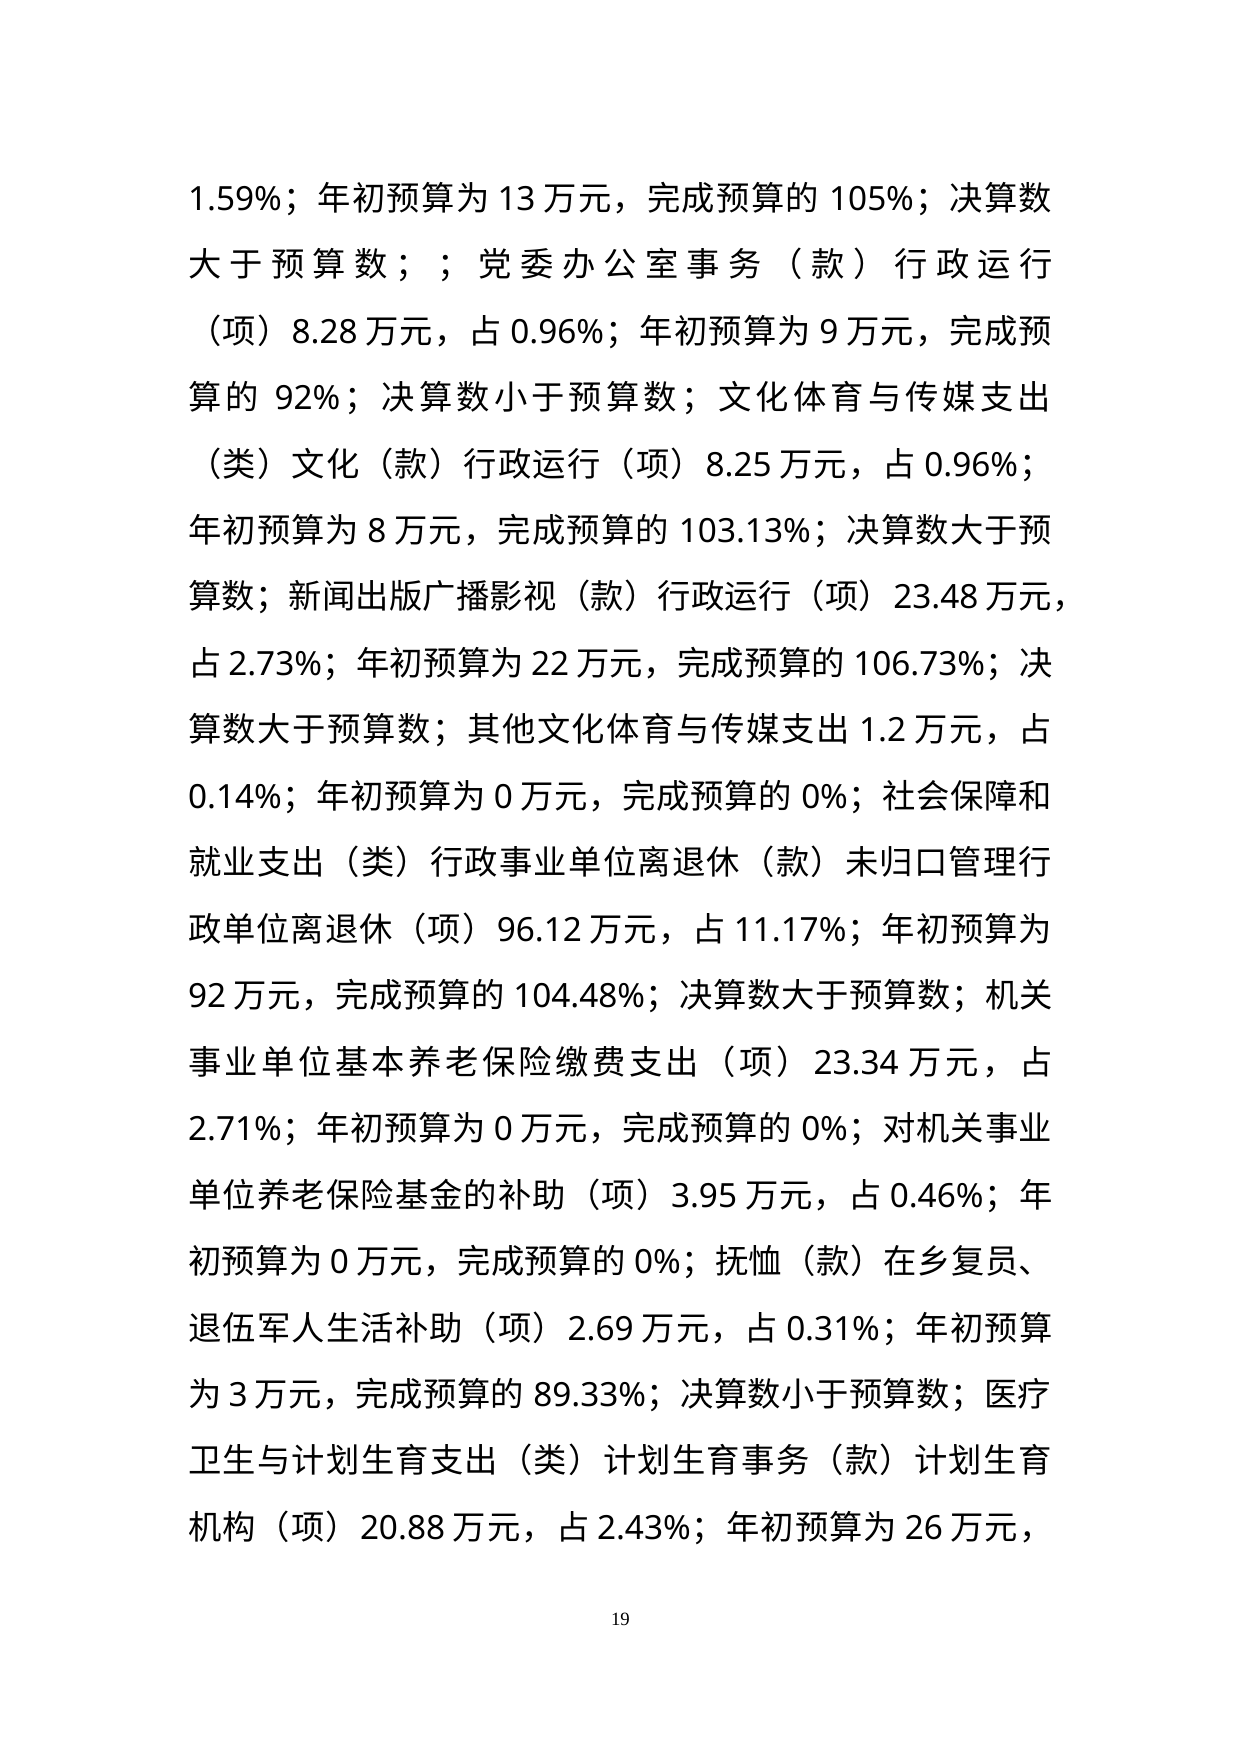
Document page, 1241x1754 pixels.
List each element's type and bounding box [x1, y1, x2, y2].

text [188, 162, 1052, 1558]
